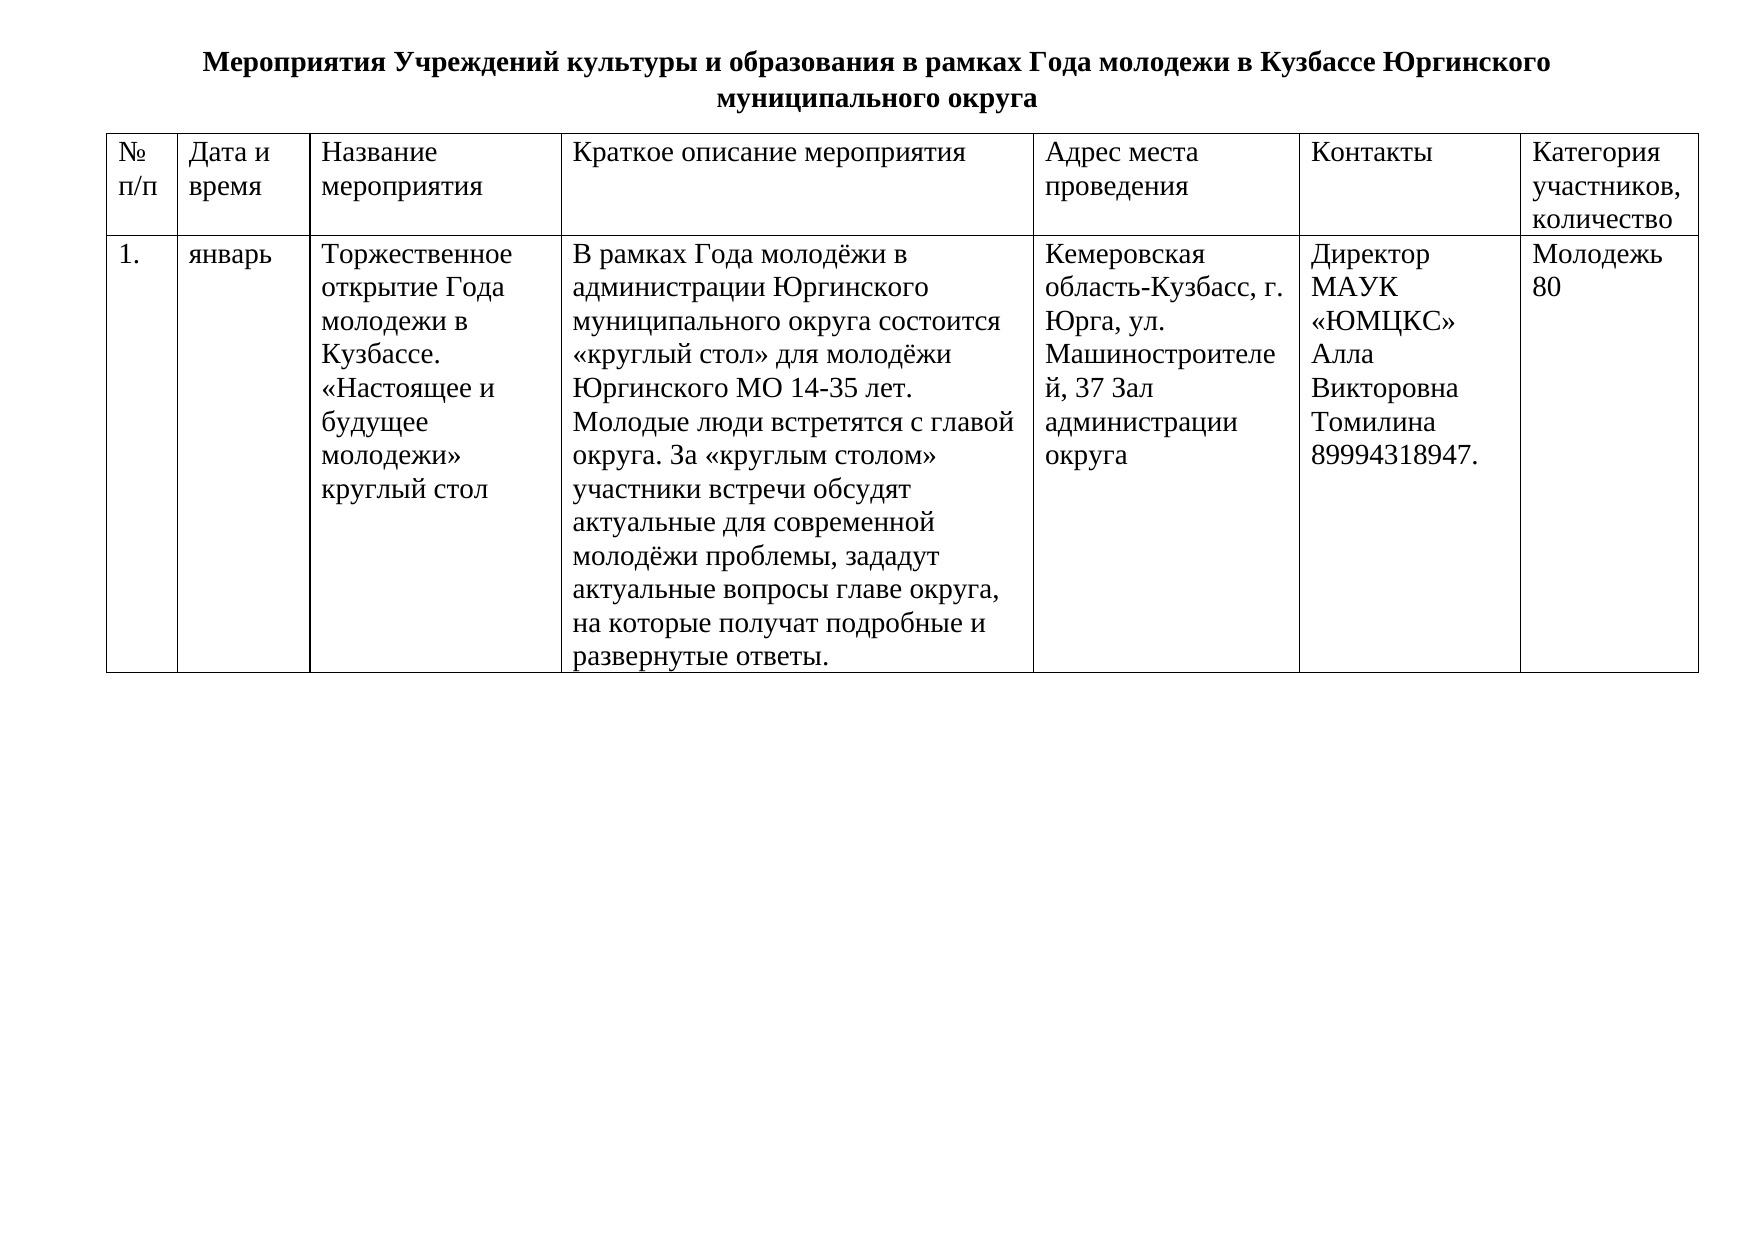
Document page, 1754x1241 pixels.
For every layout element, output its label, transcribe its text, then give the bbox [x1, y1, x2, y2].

table_cell [107, 236, 177, 672]
table_header Категория участников, количество [1521, 134, 1698, 235]
table_header Контакты [1300, 134, 1520, 235]
table_cell Молодежь 80 [1521, 236, 1698, 672]
table_header Краткое описание мероприятия [562, 134, 1033, 235]
table_header Дата и время [178, 134, 309, 235]
table_cell Торжественное открытие Года молодежи в Кузбассе. «Настоящее и будущее молодежи» круглый стол [311, 236, 561, 672]
table_cell В рамках Года молодёжи в администрации Юргинского муниципального округа состоится «круглый стол» для молодёжи Юргинского МО 14-35 лет. Молодые люди встретятся с главой округа. За «круглым столом» участники встречи обсудят актуальные для современной молодёжи проблемы, зададут актуальные вопросы главе округа, на которые получат подробные и развернутые ответы. [562, 236, 1033, 672]
text Мероприятия Учреждений культуры и образования в рамках Года молодежи в Кузбассе Юргинского муниципального округа [118, 44, 1636, 114]
table_cell Кемеровская область-Кузбасс, г. Юрга, ул. Машиностроителей, 37 Зал администрации округа [1034, 236, 1299, 672]
table_header № п/п [107, 134, 177, 235]
table_cell Директор МАУК «ЮМЦКС» Алла Викторовна Томилина 89994318947. [1300, 236, 1520, 672]
table_cell январь [178, 236, 309, 672]
table_header Название мероприятия [311, 134, 561, 235]
table_header Адрес места проведения [1034, 134, 1299, 235]
